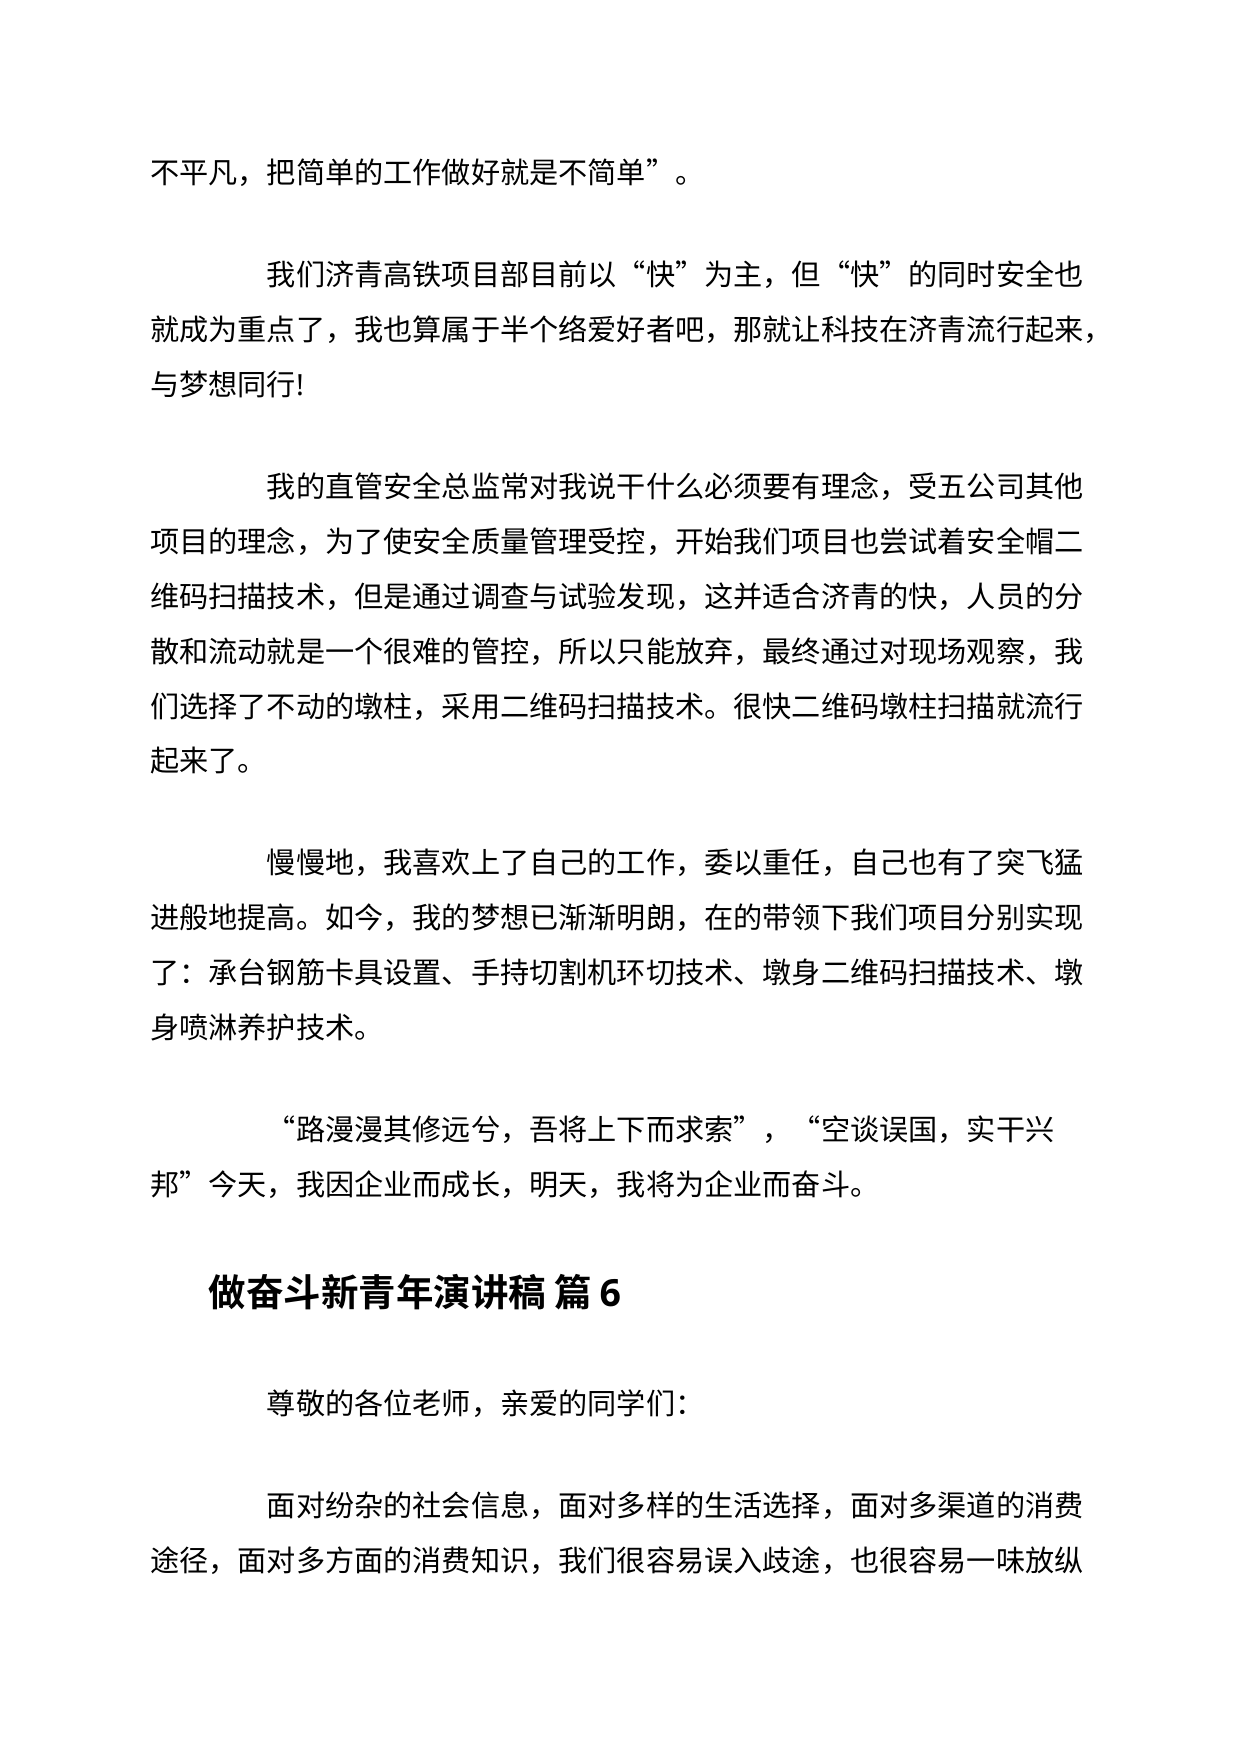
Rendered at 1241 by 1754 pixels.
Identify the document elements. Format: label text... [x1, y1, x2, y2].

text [150, 1482, 1090, 1579]
text 我的直管安全总监常对我说干什么必须要有理念，受五公司其他项目的理念，为了使安全质量管理受控，开始我们项目也尝试着安全帽二维码扫描技术，但是通过调查与试验发现，这并适合济青的快，人员的分散和流动就是一个很难的管控，所以只能放弃，最终通过对现场观察，我们选择了不动的墩柱，采用二维码扫描技术。很快二维码墩柱扫描就流行起来了。 [150, 463, 1090, 780]
text 慢慢地，我喜欢上了自己的工作，委以重任，自己也有了突飞猛进般地提高。如今，我的梦想已渐渐明朗，在的带领下我们项目分别实现了：承台钢筋卡具设置、手持切割机环切技术、墩身二维码扫描技术、墩身喷淋养护技术。 [150, 840, 1090, 1047]
text “路漫漫其修远兮，吾将上下而求索”，“空谈误国，实干兴邦”今天，我因企业而成长，明天，我将为企业而奋斗。 [150, 1106, 1090, 1203]
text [150, 150, 1090, 192]
text 做奋斗新青年演讲稿 篇6 [150, 1263, 1090, 1317]
text 尊敬的各位老师，亲爱的同学们： [150, 1381, 1090, 1423]
text 我们济青高铁项目部目前以“快”为主，但“快”的同时安全也就成为重点了，我也算属于半个络爱好者吧，那就让科技在济青流行起来，与梦想同行! [150, 252, 1090, 404]
